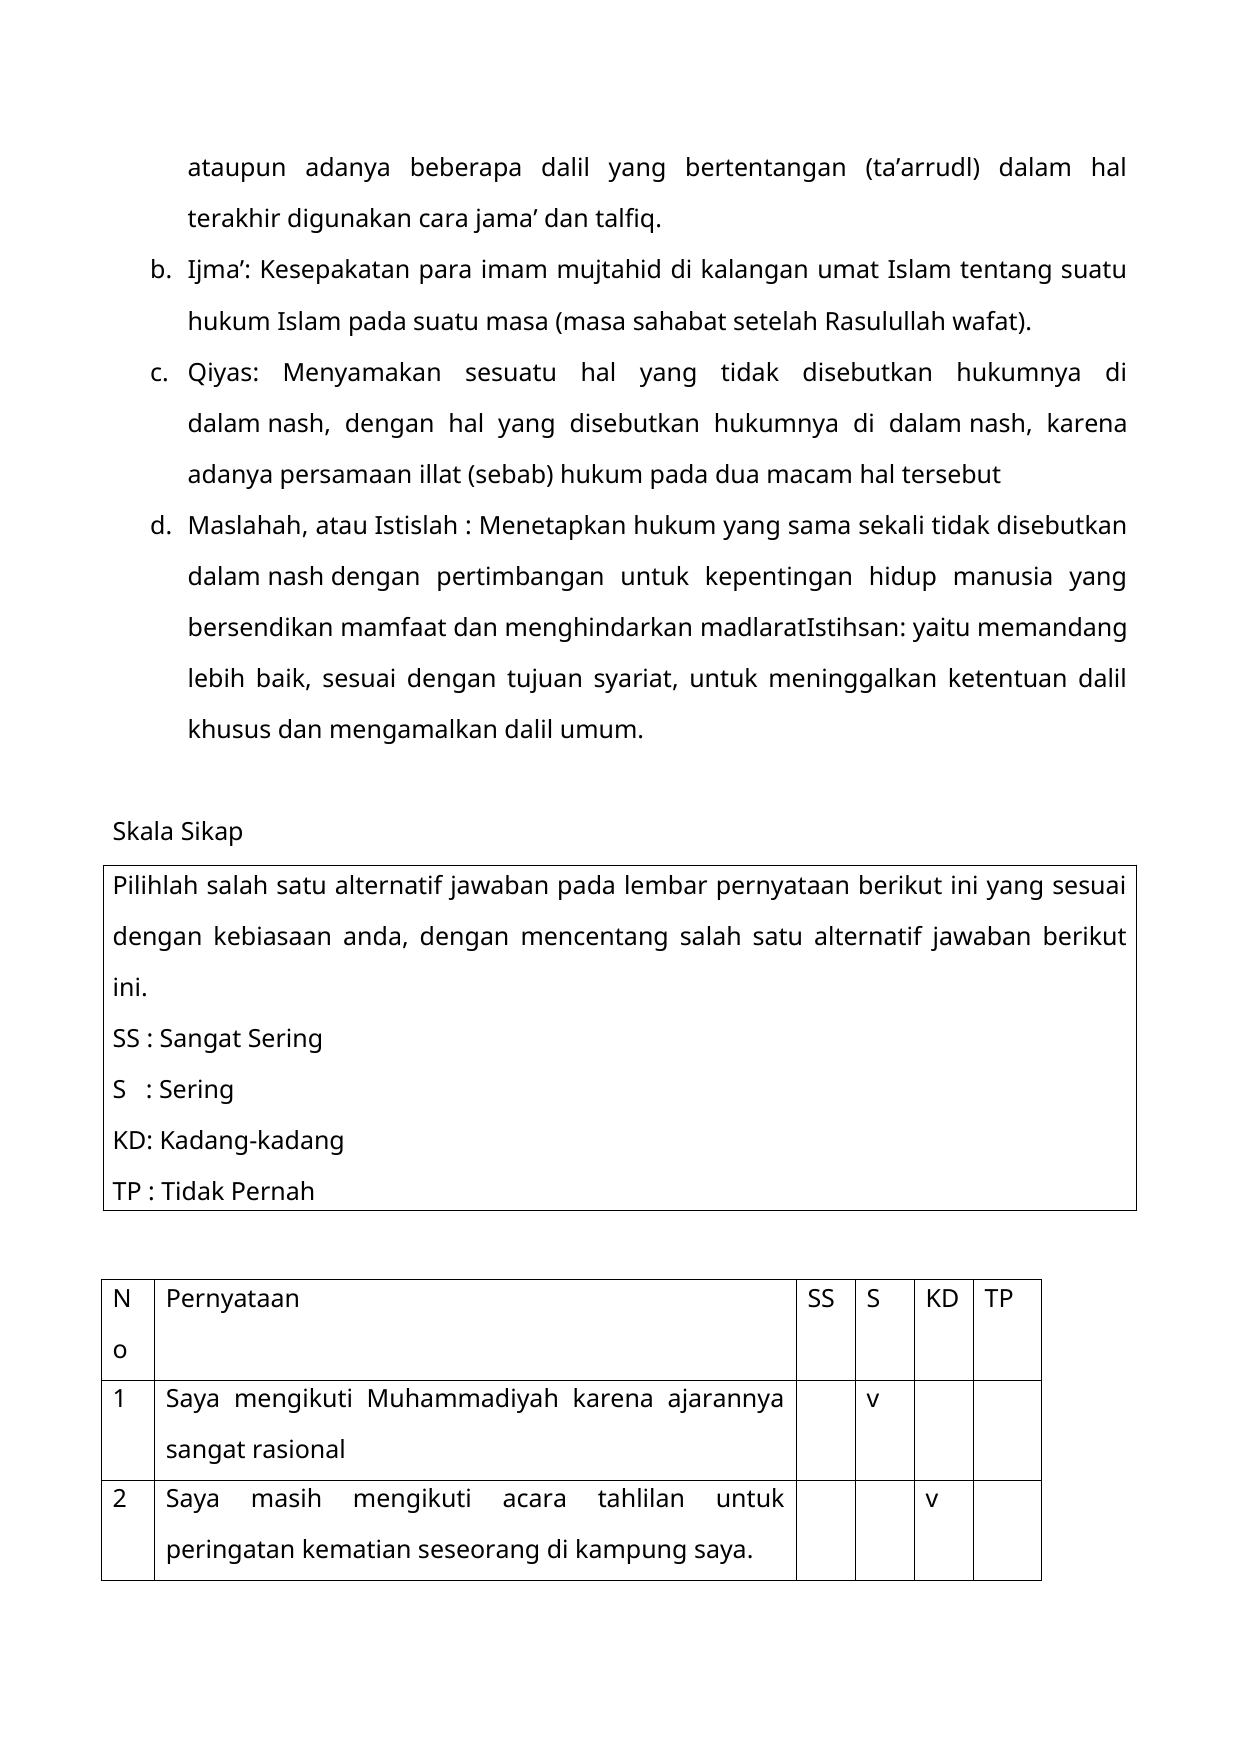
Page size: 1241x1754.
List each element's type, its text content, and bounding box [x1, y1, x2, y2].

table_cell v [856, 1381, 914, 1480]
text Pilihlah salah satu alternatif jawaban pada lembar pernyataan berikut ini yang sesuai dengan kebiasaan anda, dengan mencentang salah satu alternatif jawaban berikut ini. [104, 866, 1136, 1004]
list Ijma’: Kesepakatan para imam mujtahid di kalangan umat Islam tentang suatu hukum Islam pada suatu masa (masa sahabat setelah Rasulullah wafat). [150, 252, 1128, 337]
table_header SS [797, 1280, 855, 1379]
table_cell 2 [102, 1481, 154, 1580]
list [150, 150, 1128, 235]
table_cell [797, 1481, 855, 1580]
table_cell [974, 1381, 1041, 1480]
text SS : Sangat Sering [104, 1018, 1136, 1055]
table_cell [915, 1381, 973, 1480]
table_cell [856, 1481, 914, 1580]
table_header KD [915, 1280, 973, 1379]
text TP : Tidak Pernah [104, 1171, 1136, 1210]
table_cell 1 [102, 1381, 154, 1480]
table_header Pernyataan [155, 1280, 796, 1379]
text Skala Sikap [112, 813, 1128, 848]
text KD: Kadang-kadang [104, 1120, 1136, 1157]
table_header S [856, 1280, 914, 1379]
table_cell v [915, 1481, 973, 1580]
table_header TP [974, 1280, 1041, 1379]
list Maslahah, atau Istislah : Menetapkan hukum yang sama sekali tidak disebutkan dalam nash dengan pertimbangan untuk kepentingan hidup manusia yang bersendikan mamfaat dan menghindarkan madlaratIstihsan: yaitu memandang lebih baik, sesuai dengan tujuan syariat, untuk meninggalkan ketentuan dalil khusus dan mengamalkan dalil umum. [150, 507, 1128, 746]
table_cell Saya masih mengikuti acara tahlilan untuk peringatan kematian seseorang di kampung saya. [155, 1481, 796, 1580]
table_header No [102, 1280, 154, 1379]
text S : Sering [104, 1069, 1136, 1106]
table_cell Saya mengikuti Muhammadiyah karena ajarannya sangat rasional [155, 1381, 796, 1480]
list Qiyas: Menyamakan sesuatu hal yang tidak disebutkan hukumnya di dalam nash, dengan hal yang disebutkan hukumnya di dalam nash, karena adanya persamaan illat (sebab) hukum pada dua macam hal tersebut [150, 354, 1128, 490]
table_cell [797, 1381, 855, 1480]
table_cell [974, 1481, 1041, 1580]
